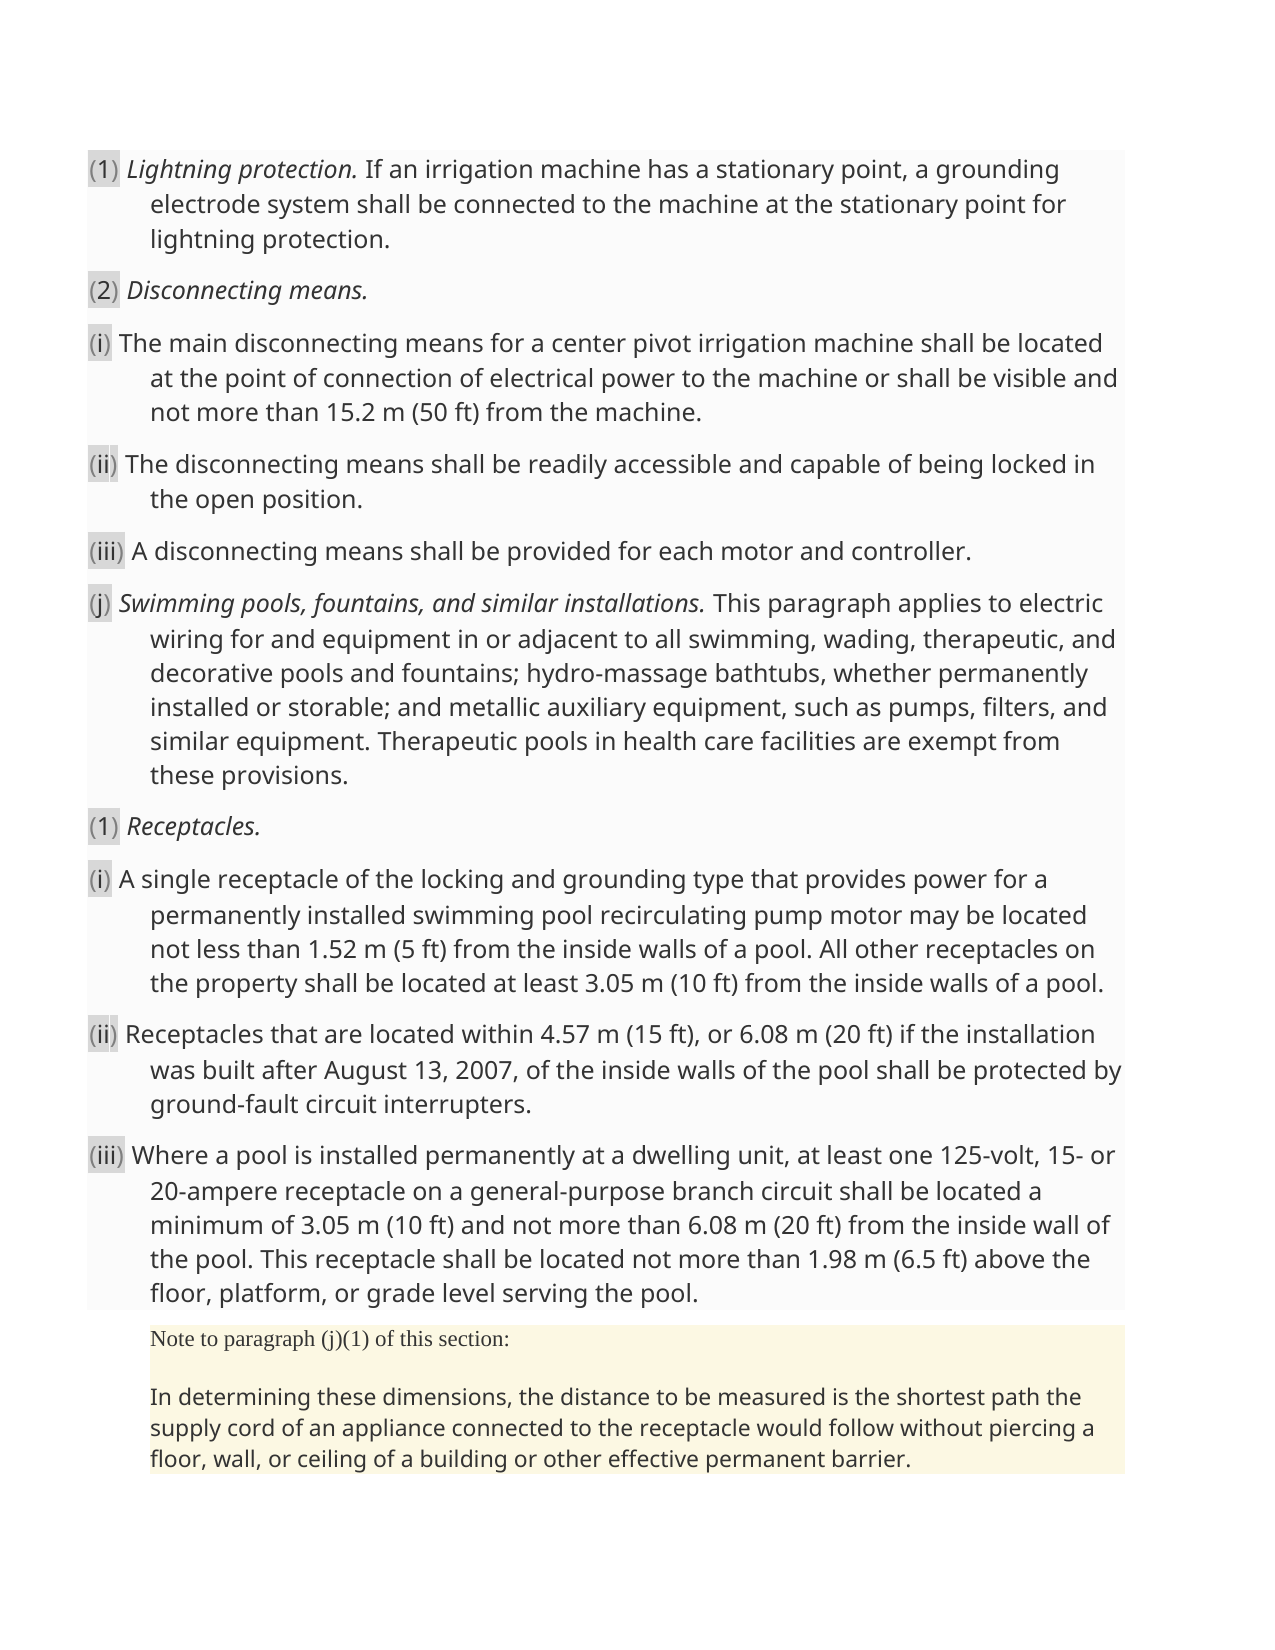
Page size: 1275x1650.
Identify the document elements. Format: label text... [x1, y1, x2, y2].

text (ii) Receptacles that are located within 4.57 m (15 ft), or 6.08 m (20 ft) if the installation was built after August 13, 2007, of the inside walls of the pool shall be protected by ground-fault circuit interrupters. [87, 1015, 1125, 1121]
text (1) Lightning protection. If an irrigation machine has a stationary point, a grounding electrode system shall be connected to the machine at the stationary point for lightning protection. [87, 150, 1125, 255]
text In determining these dimensions, the distance to be measured is the shortest path the supply cord of an appliance connected to the receptacle would follow without piercing a floor, wall, or ceiling of a building or other effective permanent barrier. [150, 1380, 1125, 1474]
text (i) The main disconnecting means for a center pivot irrigation machine shall be located at the point of connection of electrical power to the machine or shall be visible and not more than 15.2 m (50 ft) from the machine. [87, 324, 1125, 429]
text (j) Swimming pools, fountains, and similar installations. This paragraph applies to electric wiring for and equipment in or adjacent to all swimming, wading, therapeutic, and decorative pools and fountains; hydro-massage bathtubs, whether permanently installed or storable; and metallic auxiliary equipment, such as pumps, filters, and similar equipment. Therapeutic pools in health care facilities are exempt from these provisions. [87, 584, 1125, 792]
text (iii) A disconnecting means shall be provided for each motor and controller. [125, 532, 1125, 569]
text (1) Receptacles. [120, 807, 1125, 845]
text Note to paragraph (j)(1) of this section: [150, 1325, 1125, 1352]
text (i) A single receptacle of the locking and grounding type that provides power for a permanently installed swimming pool recirculating pump motor may be located not less than 1.52 m (5 ft) from the inside walls of a pool. All other receptacles on the property shall be located at least 3.05 m (10 ft) from the inside walls of a pool. [87, 860, 1125, 1000]
text (iii) Where a pool is installed permanently at a dwelling unit, at least one 125-volt, 15- or 20-ampere receptacle on a general-purpose branch circuit shall be located a minimum of 3.05 m (10 ft) and not more than 6.08 m (20 ft) from the inside wall of the pool. This receptacle shall be located not more than 1.98 m (6.5 ft) above the floor, platform, or grade level serving the pool. [87, 1136, 1125, 1310]
text (2) Disconnecting means. [120, 271, 1125, 308]
text (ii) The disconnecting means shall be readily accessible and capable of being locked in the open position. [87, 445, 1125, 516]
